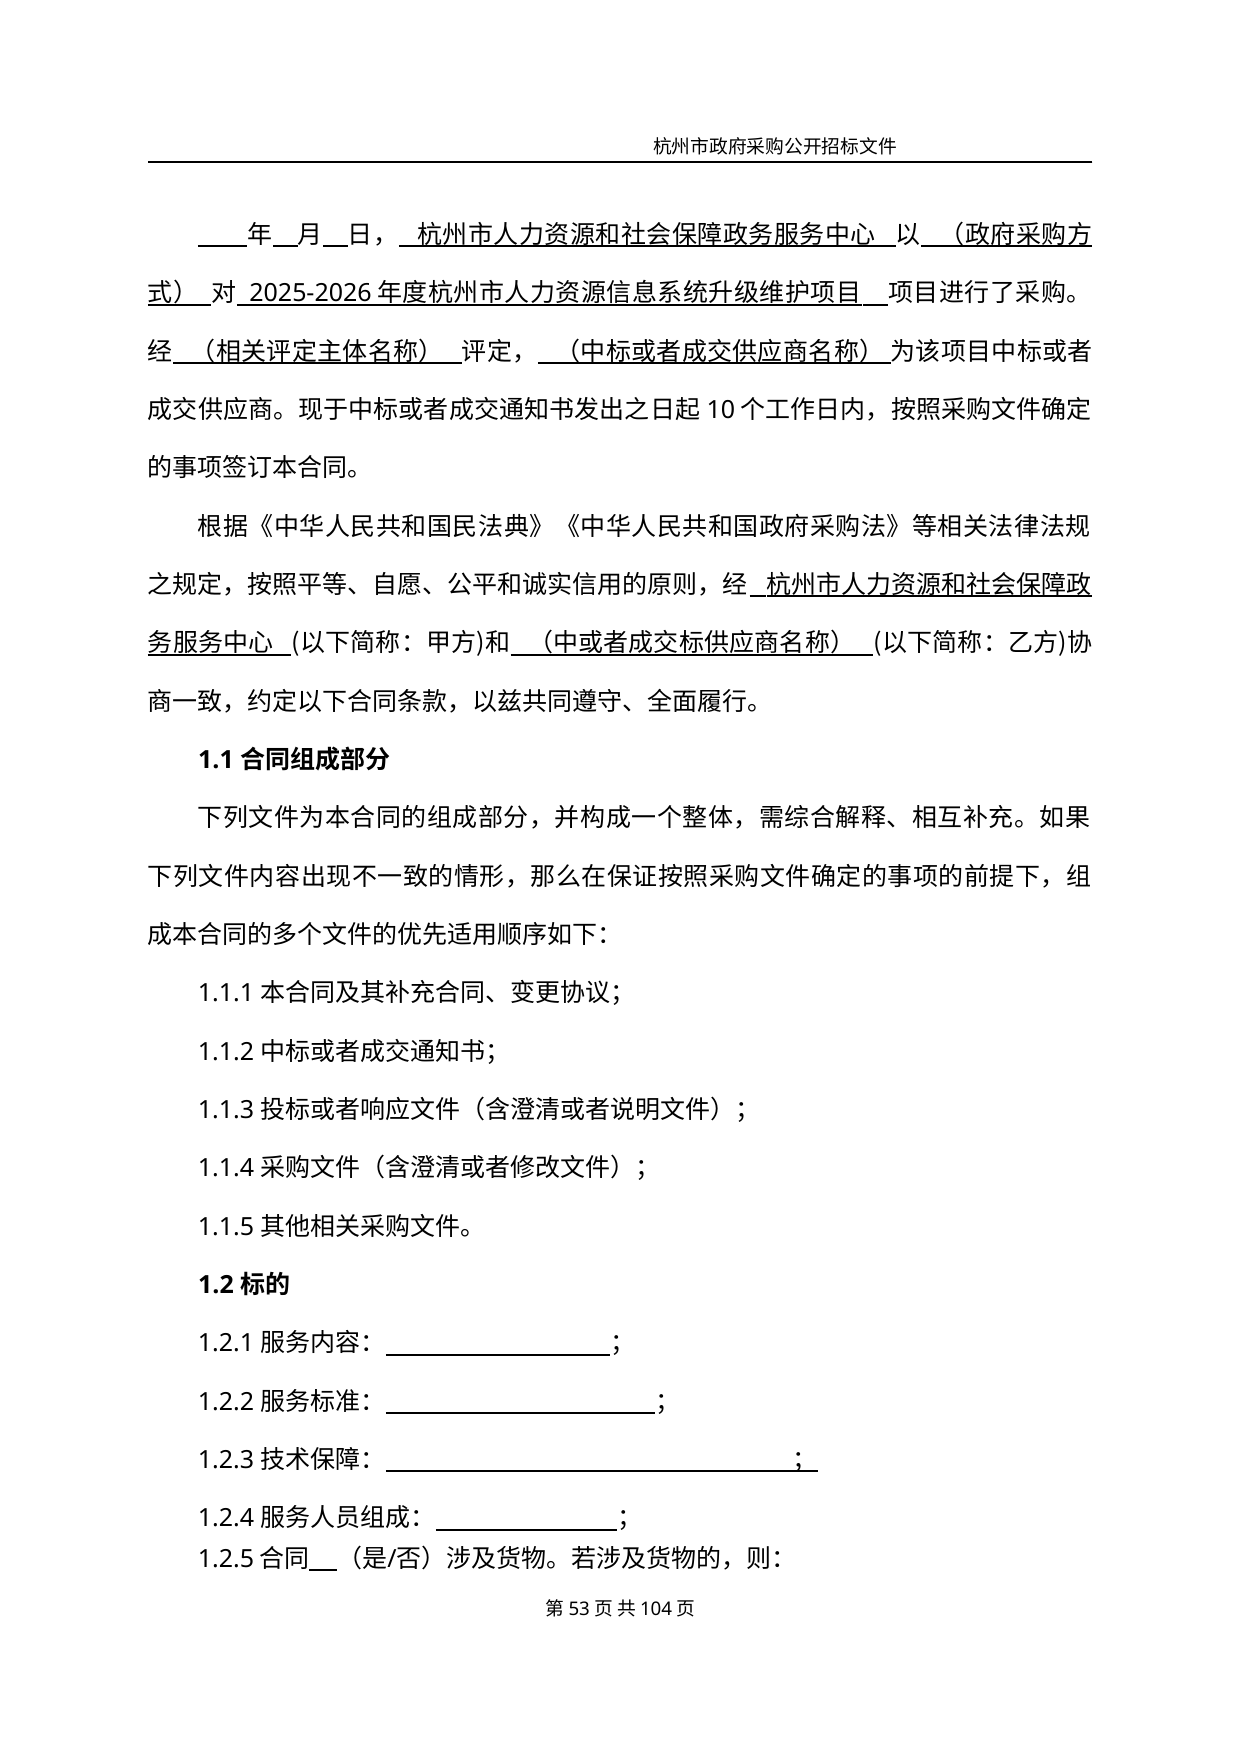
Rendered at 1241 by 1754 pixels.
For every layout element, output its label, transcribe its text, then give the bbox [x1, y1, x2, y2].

text 下列文件为本合同的组成部分，并构成一个整体，需综合解释、相互补充。如果下列文件内容出现不一致的情形，那么在保证按照采购文件确定的事项的前提下，组成本合同的多个文件的优先适用顺序如下： [148, 780, 1092, 955]
text 1.2.2 服务标准： ； [148, 1363, 1092, 1422]
text 1.1.2 中标或者成交通知书； [148, 1013, 1092, 1072]
text 1.2.3 技术保障： ； [148, 1422, 1092, 1480]
text 1.1.5 其他相关采购文件。 [148, 1188, 1092, 1247]
text 1.2.1 服务内容： ； [148, 1305, 1092, 1363]
text 1.2.5合同 （是/否）涉及货物。若涉及货物的，则： [148, 1538, 1092, 1574]
text 1.1.4 采购文件（含澄清或者修改文件）； [148, 1130, 1092, 1188]
text 1.1 合同组成部分 [148, 722, 1092, 780]
text 年 月 日， 杭州市人力资源和社会保障政务服务中心 以 （政府采购方式） 对 2025-2026年度杭州市人力资源信息系统升级维护项目 项目进行了采购。经 （相关评定主体名称） 评定， （中标或者成交供应商名称） 为该项目中标或者成交供应商。现于中标或者成交通知书发出之日起10个工作日内，按照采购文件确定的事项签订本合同。 [148, 197, 1092, 488]
text 1.2 标的 [148, 1247, 1092, 1305]
text 根据《中华人民共和国民法典》《中华人民共和国政府采购法》等相关法律法规之规定，按照平等、自愿、公平和诚实信用的原则，经 杭州市人力资源和社会保障政务服务中心 (以下简称：甲方)和 （中或者成交标供应商名称） (以下简称：乙方)协商一致，约定以下合同条款，以兹共同遵守、全面履行。 [148, 488, 1092, 722]
text 1.1.3 投标或者响应文件（含澄清或者说明文件）； [148, 1072, 1092, 1130]
text 1.2.4 服务人员组成： ； [148, 1480, 1092, 1538]
text 1.1.1 本合同及其补充合同、变更协议； [148, 955, 1092, 1013]
